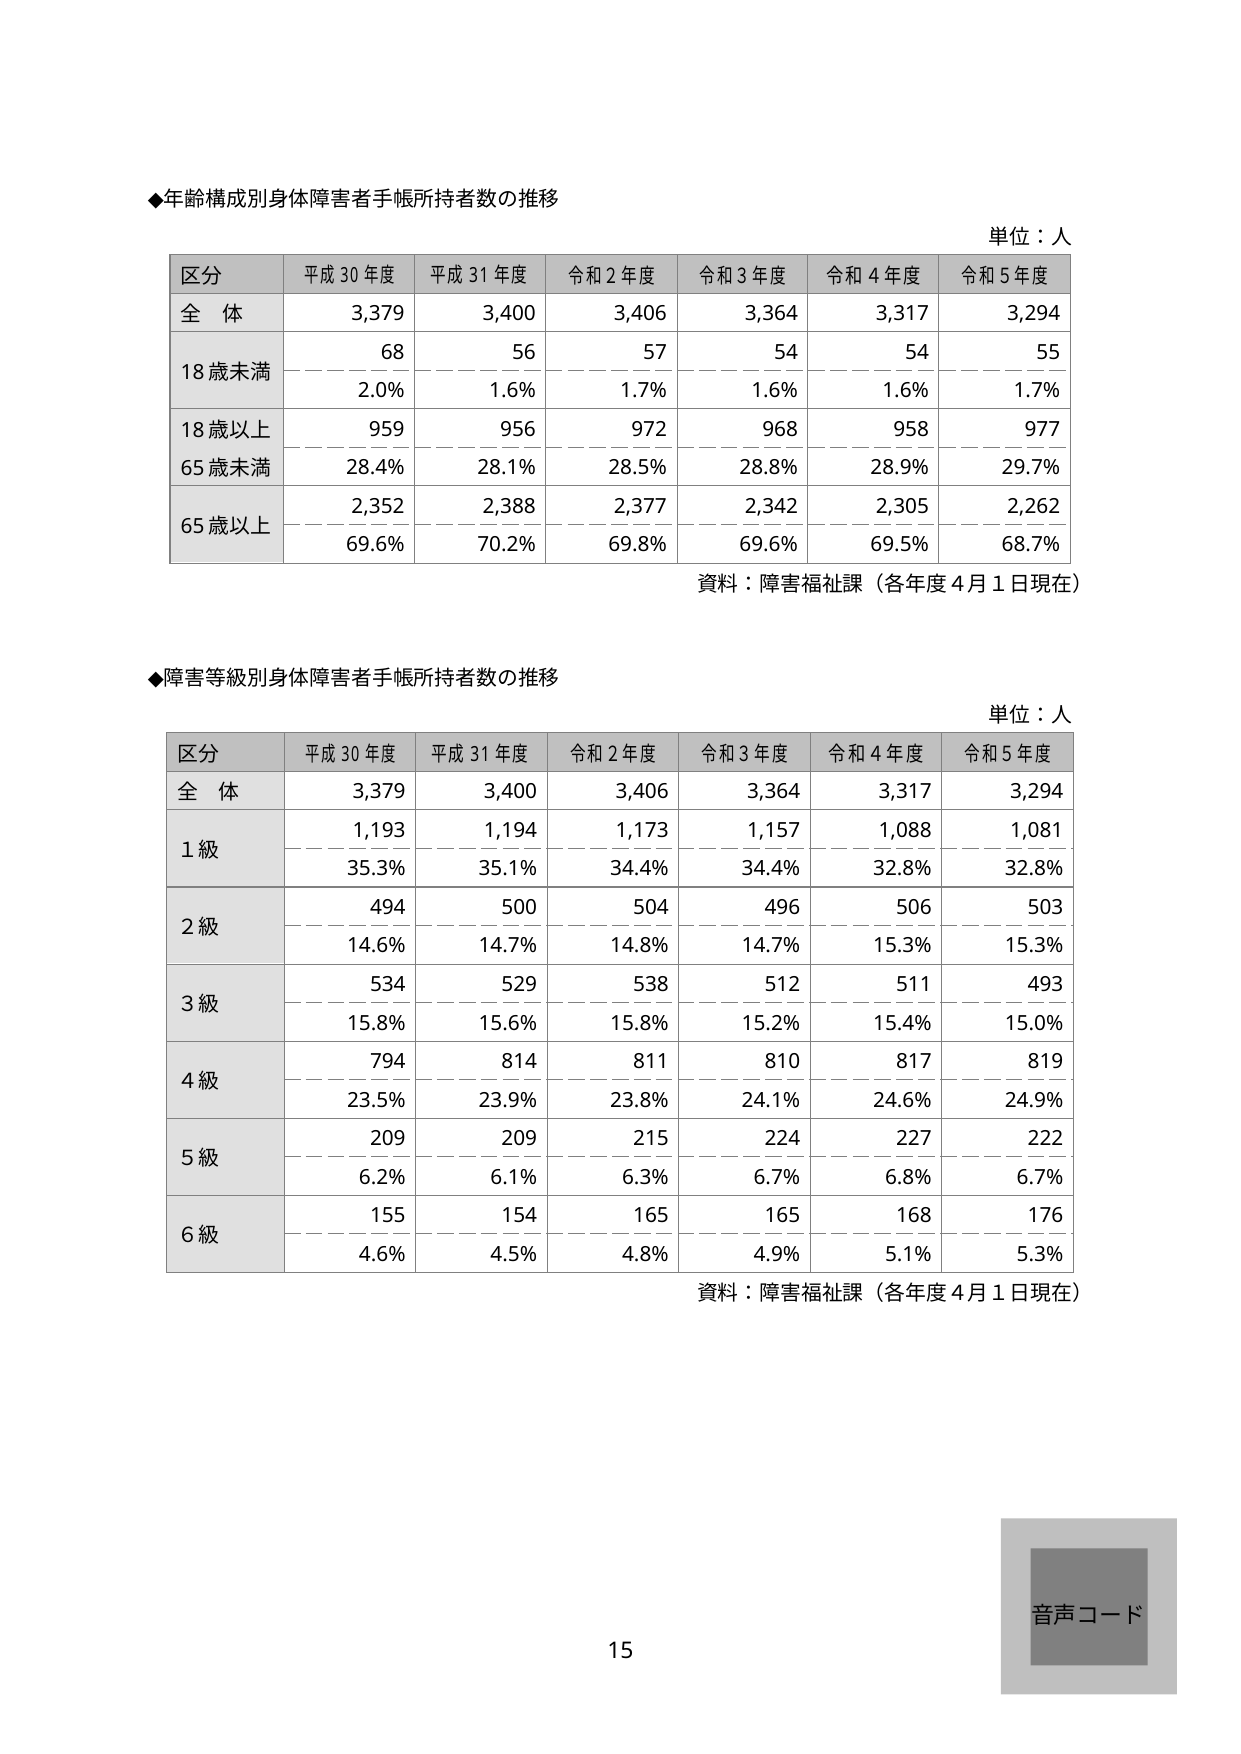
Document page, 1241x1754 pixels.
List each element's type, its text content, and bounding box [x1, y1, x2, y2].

table_cell 1.7% [546, 370, 677, 408]
table_cell 32.8% [811, 848, 941, 886]
table_cell 176 [942, 1196, 1073, 1233]
table_cell 1,193 [285, 810, 415, 848]
table_header 令和４年度 [808, 255, 938, 293]
table_cell 全 体 [171, 294, 283, 331]
table_cell 6.3% [548, 1156, 678, 1195]
table_cell 956 [415, 409, 545, 447]
table_cell 222 [942, 1119, 1073, 1156]
table_header 平成30年度 [284, 255, 414, 293]
table_cell 215 [548, 1119, 678, 1156]
table_header 区分 [171, 255, 283, 293]
table_cell 54 [808, 332, 938, 370]
text 資料：障害福祉課（各年度４月１日現在） [148, 1273, 1092, 1310]
table_cell 968 [678, 409, 807, 447]
table_cell 24.1% [679, 1079, 810, 1118]
table_cell 3,400 [416, 772, 547, 809]
table_header 令和３年度 [679, 733, 810, 771]
table_cell 69.5% [808, 524, 938, 562]
table_cell 15.4% [811, 1002, 941, 1041]
table_cell 34.4% [548, 848, 678, 886]
table_cell 14.7% [679, 925, 810, 963]
table_cell 814 [416, 1042, 547, 1079]
table_cell 977 [939, 409, 1070, 447]
table_cell 24.9% [942, 1079, 1073, 1118]
table_cell 1,081 [942, 810, 1073, 848]
table_cell 29.7% [939, 447, 1070, 485]
table_cell 2,352 [284, 486, 414, 524]
table_cell 18歳以上 65歳未満 [171, 409, 283, 485]
table_cell 511 [811, 965, 941, 1002]
table_header 令和５年度 [942, 733, 1073, 771]
table_cell 14.6% [285, 925, 415, 963]
table_cell 70.2% [415, 524, 545, 562]
table_cell 538 [548, 965, 678, 1002]
table_cell 496 [679, 888, 810, 925]
table_cell 15.2% [679, 1002, 810, 1041]
table_cell 3,406 [548, 772, 678, 809]
table_cell 15.3% [942, 925, 1073, 963]
table_header 令和２年度 [546, 255, 677, 293]
table_cell 1.6% [415, 370, 545, 408]
table_cell ３級 [167, 965, 284, 1041]
table_cell 23.8% [548, 1079, 678, 1118]
table_cell 3,317 [808, 294, 938, 331]
text 資料：障害福祉課（各年度４月１日現在） [148, 563, 1092, 601]
table_cell 3,379 [284, 294, 414, 331]
table_header 平成30年度 [285, 733, 415, 771]
table_cell 5.3% [942, 1233, 1073, 1272]
table_cell 6.1% [416, 1156, 547, 1195]
table_cell 15.6% [416, 1002, 547, 1041]
table_cell 209 [416, 1119, 547, 1156]
table_cell 6.2% [285, 1156, 415, 1195]
table_cell 18歳未満 [171, 332, 283, 408]
table_cell 1,173 [548, 810, 678, 848]
table_cell 534 [285, 965, 415, 1002]
table_cell 28.5% [546, 447, 677, 485]
table_cell 34.4% [679, 848, 810, 886]
table_cell 15.8% [548, 1002, 678, 1041]
table_cell 3,364 [679, 772, 810, 809]
table_cell 68 [284, 332, 414, 370]
table_cell 1,088 [811, 810, 941, 848]
table_cell 4.5% [416, 1233, 547, 1272]
table_cell ６級 [167, 1196, 284, 1272]
table_cell 2,377 [546, 486, 677, 524]
table_cell 6.7% [679, 1156, 810, 1195]
table_cell 24.6% [811, 1079, 941, 1118]
table_cell 224 [679, 1119, 810, 1156]
table_cell 1,157 [679, 810, 810, 848]
table_header 令和５年度 [939, 255, 1070, 293]
table_cell 23.9% [416, 1079, 547, 1118]
table_cell 500 [416, 888, 547, 925]
table_cell 3,364 [678, 294, 807, 331]
table_cell 4.6% [285, 1233, 415, 1272]
table_cell 2,305 [808, 486, 938, 524]
table_cell 972 [546, 409, 677, 447]
table_cell 4.9% [679, 1233, 810, 1272]
table_cell 4.8% [548, 1233, 678, 1272]
table_cell 2,342 [678, 486, 807, 524]
table_cell 全 体 [167, 772, 284, 809]
table_cell 819 [942, 1042, 1073, 1079]
table_cell 3,406 [546, 294, 677, 331]
table_cell 168 [811, 1196, 941, 1233]
table_header 平成31年度 [415, 255, 545, 293]
table_cell ５級 [167, 1119, 284, 1195]
table_cell 15.8% [285, 1002, 415, 1041]
table_cell 506 [811, 888, 941, 925]
table_cell 5.1% [811, 1233, 941, 1272]
table_cell 1.7% [939, 370, 1070, 408]
table_cell 65歳以上 [171, 486, 283, 562]
table_header 区分 [167, 733, 284, 771]
table_cell 3,400 [415, 294, 545, 331]
table_cell 35.1% [416, 848, 547, 886]
table_cell 493 [942, 965, 1073, 1002]
table_cell 1,194 [416, 810, 547, 848]
table_cell 959 [284, 409, 414, 447]
table_cell 3,317 [811, 772, 941, 809]
table_cell 69.8% [546, 524, 677, 562]
text 単位：人 [148, 217, 1072, 254]
table_cell 811 [548, 1042, 678, 1079]
table_cell 2.0% [284, 370, 414, 408]
table_cell 154 [416, 1196, 547, 1233]
table_cell 35.3% [285, 848, 415, 886]
table_cell 227 [811, 1119, 941, 1156]
table_cell 28.1% [415, 447, 545, 485]
table_cell １級 [167, 810, 284, 886]
table_cell 1.6% [808, 370, 938, 408]
table_cell 68.7% [939, 524, 1070, 562]
table_header 平成31年度 [416, 733, 547, 771]
table_cell ４級 [167, 1042, 284, 1118]
table_cell 494 [285, 888, 415, 925]
table_header 令和４年度 [811, 733, 941, 771]
table_cell 23.5% [285, 1079, 415, 1118]
table_cell 14.7% [416, 925, 547, 963]
table_cell 56 [415, 332, 545, 370]
table_cell 14.8% [548, 925, 678, 963]
table_cell 54 [678, 332, 807, 370]
table_cell 165 [548, 1196, 678, 1233]
table_cell 28.8% [678, 447, 807, 485]
text 単位：人 [148, 695, 1072, 732]
table_cell 165 [679, 1196, 810, 1233]
table_header 令和３年度 [678, 255, 807, 293]
table_cell 3,379 [285, 772, 415, 809]
table_cell 6.7% [942, 1156, 1073, 1195]
table_cell 3,294 [939, 294, 1070, 331]
table_cell 817 [811, 1042, 941, 1079]
table_cell 810 [679, 1042, 810, 1079]
table_cell 504 [548, 888, 678, 925]
table_cell 794 [285, 1042, 415, 1079]
table_cell 2,262 [939, 486, 1070, 524]
table_cell 1.6% [678, 370, 807, 408]
text ◆障害等級別身体障害者手帳所持者数の推移 [148, 657, 1092, 695]
table_cell 55 [939, 332, 1070, 370]
table_cell 209 [285, 1119, 415, 1156]
table_cell 512 [679, 965, 810, 1002]
table_cell 32.8% [942, 848, 1073, 886]
table_cell 15.3% [811, 925, 941, 963]
table_cell 2,388 [415, 486, 545, 524]
table_cell 3,294 [942, 772, 1073, 809]
table_cell 958 [808, 409, 938, 447]
table_cell ２級 [167, 888, 284, 963]
table_cell 6.8% [811, 1156, 941, 1195]
table_cell 28.9% [808, 447, 938, 485]
table_cell 529 [416, 965, 547, 1002]
table_cell 57 [546, 332, 677, 370]
table_cell 503 [942, 888, 1073, 925]
table_header 令和２年度 [548, 733, 678, 771]
table_cell 69.6% [678, 524, 807, 562]
table_cell 28.4% [284, 447, 414, 485]
table_cell 15.0% [942, 1002, 1073, 1041]
table_cell 155 [285, 1196, 415, 1233]
table_cell 69.6% [284, 524, 414, 562]
text ◆年齢構成別身体障害者手帳所持者数の推移 [148, 179, 1092, 217]
